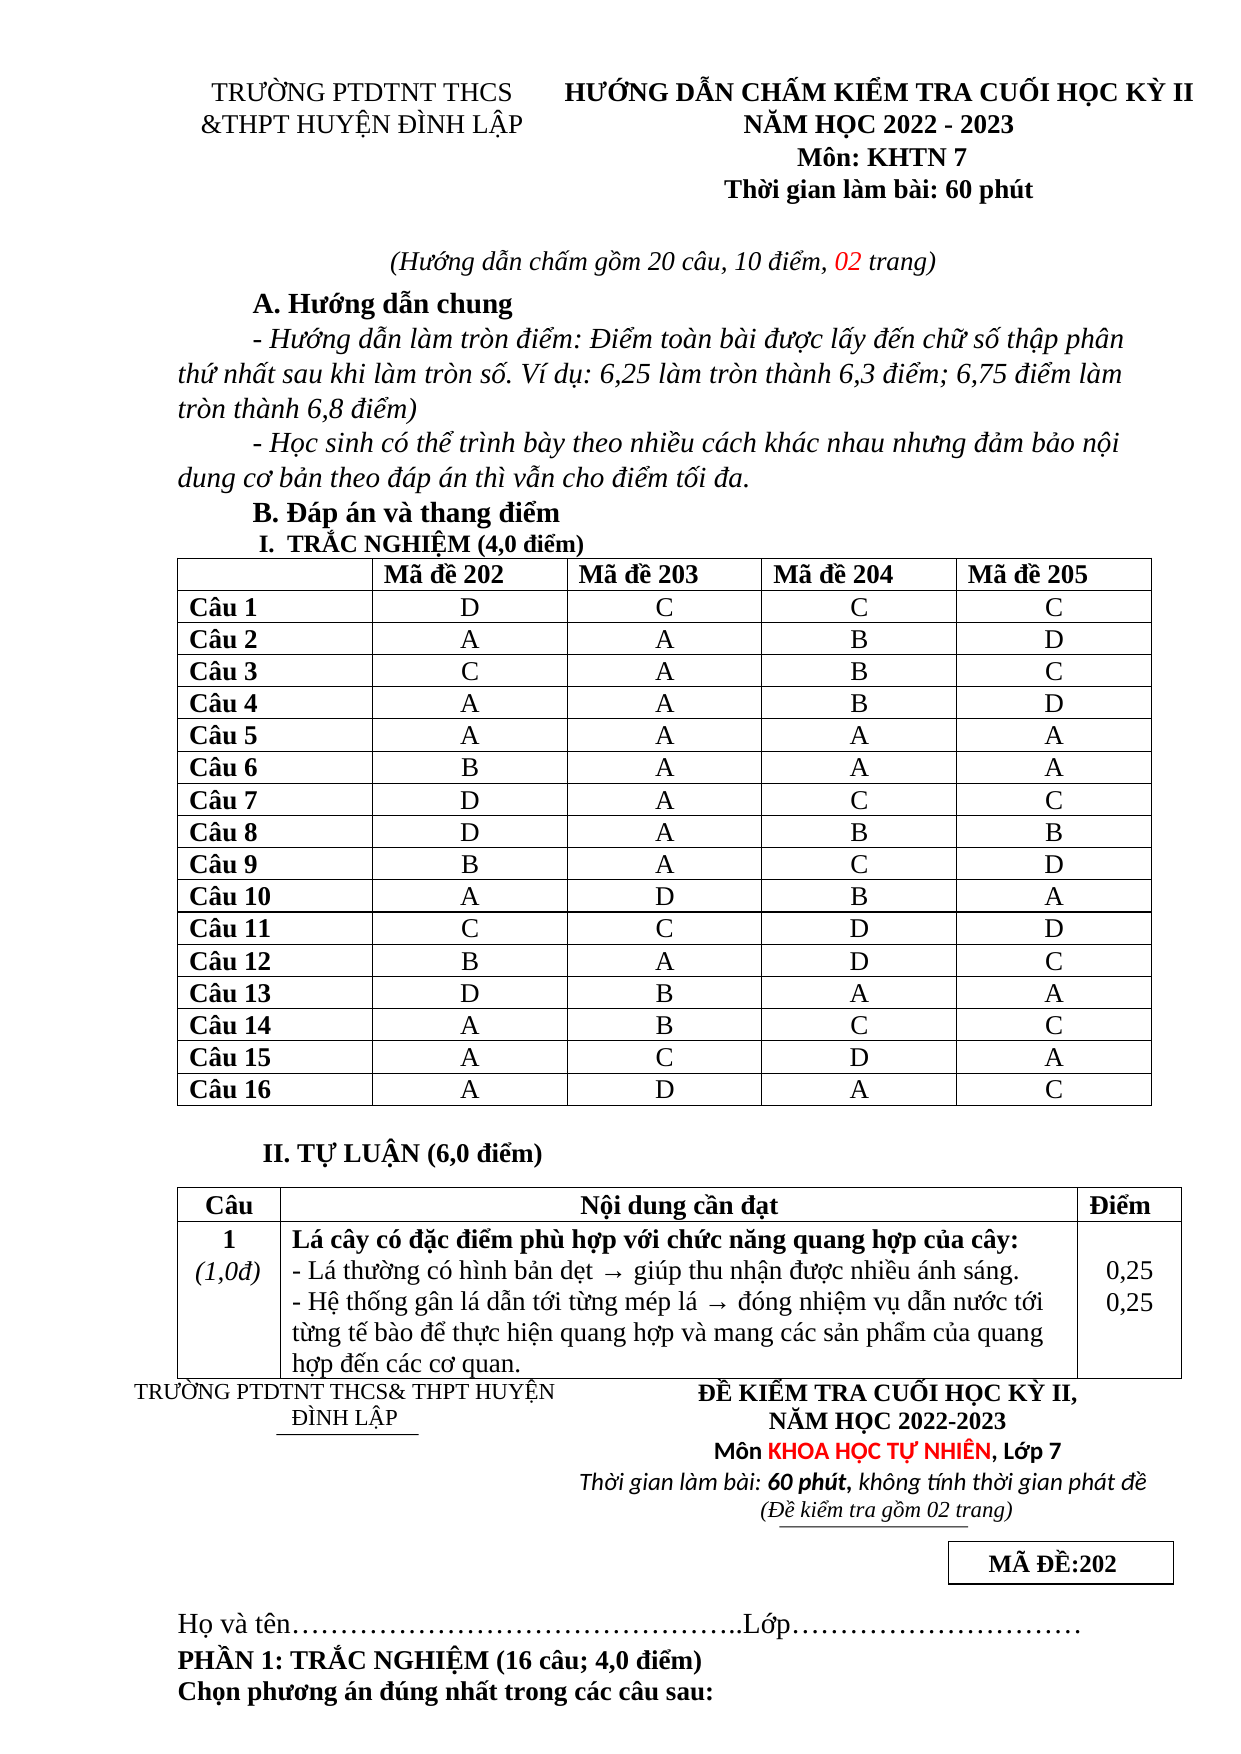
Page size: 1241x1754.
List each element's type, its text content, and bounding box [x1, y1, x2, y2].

table_header ĐỀ KIỂM TRA CUỐI HỌC KỲ II, NĂM HỌC 2022-2023 Môn KHOA HỌC TỰ NHIÊN, Lớp 7 Thời gian làm bài: 60 phút, không tính thời gian phát đề (Đề kiểm tra gồm 02 trang) [568, 1378, 1207, 1602]
text Chọn phương án đúng nhất trong các câu sau: [177, 1676, 1152, 1707]
table_header TRƯỜNG PTDTNT THCS& THPT HUYỆN ĐÌNH LẬP [121, 1378, 568, 1602]
text Họ và tên………………………………………..Lớp………………………… [177, 1606, 1152, 1639]
text PHẦN 1: TRẮC NGHIỆM (16 câu; 4,0 điểm) [177, 1644, 1152, 1676]
